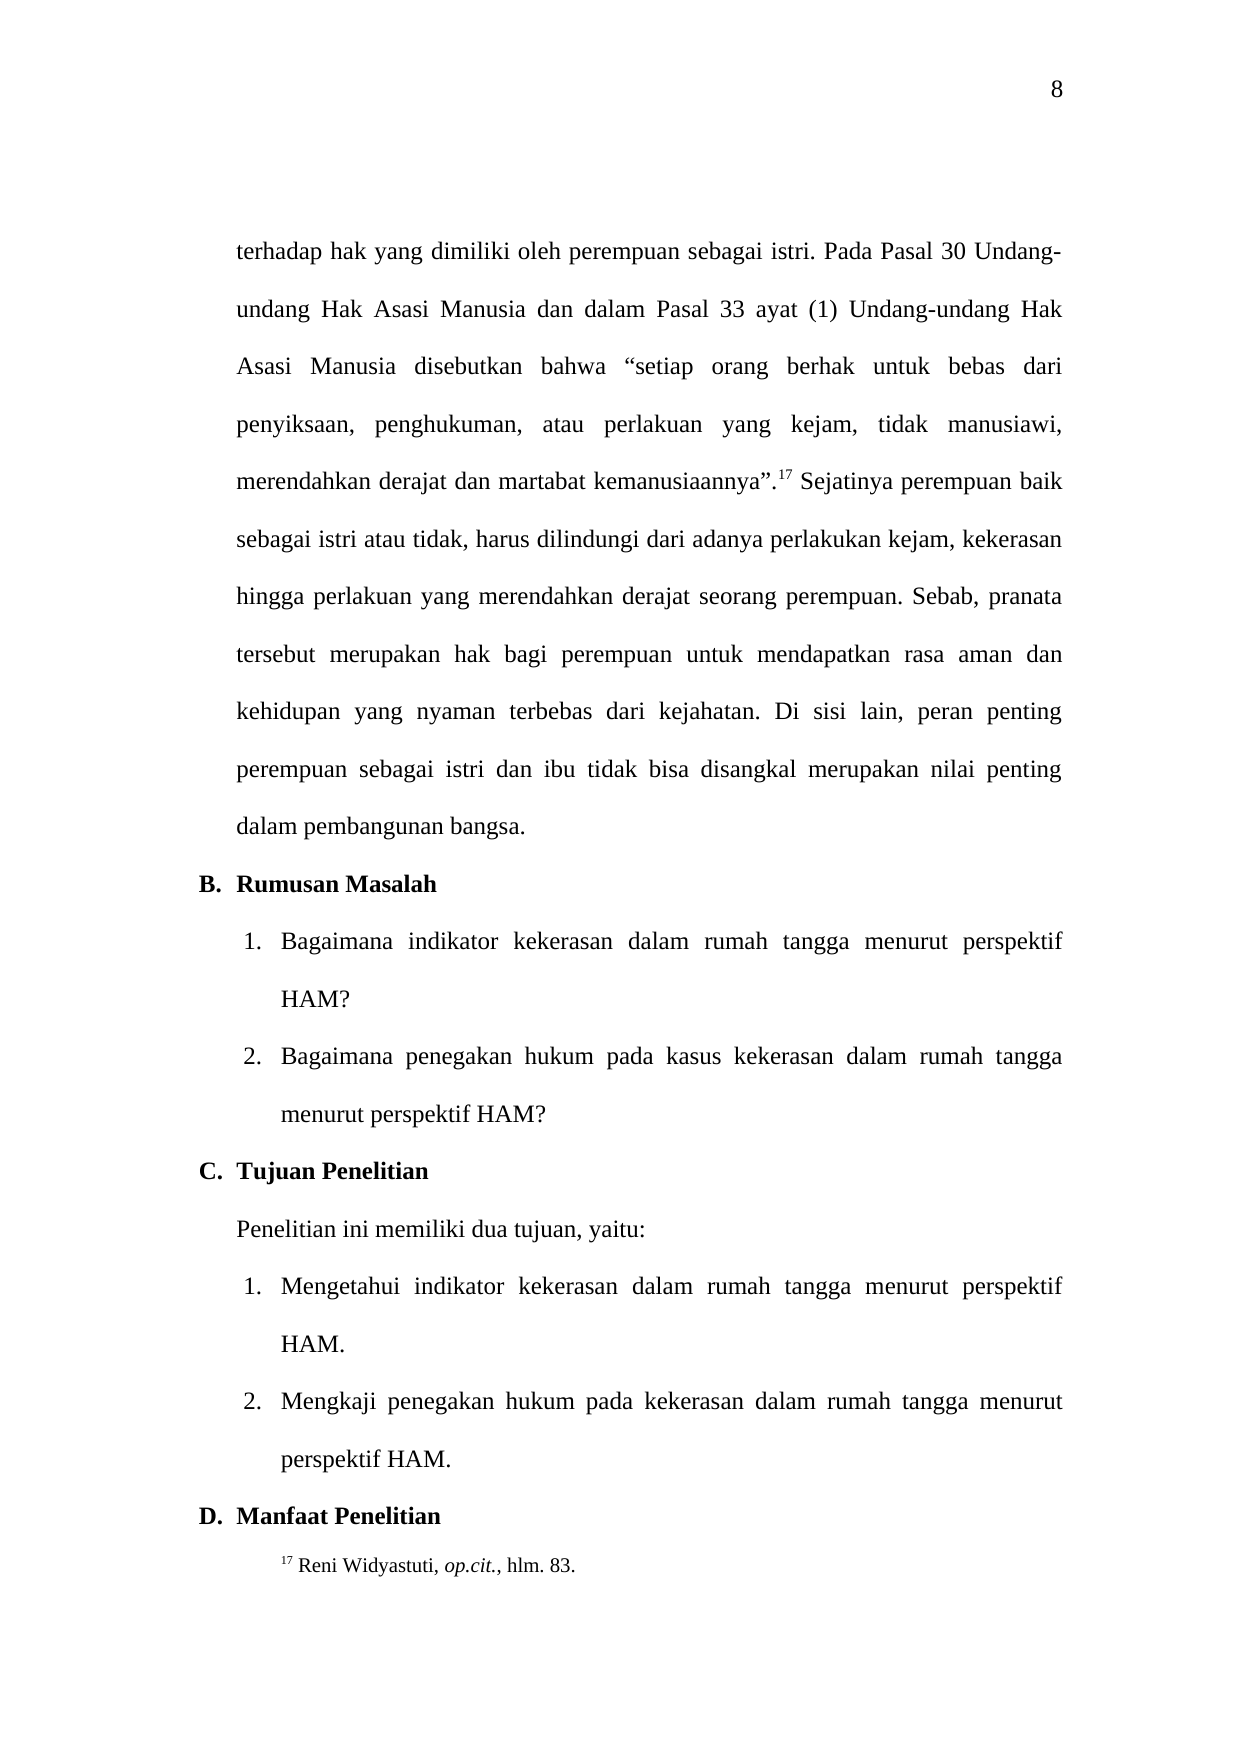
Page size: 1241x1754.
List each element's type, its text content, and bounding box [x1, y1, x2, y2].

list Mengetahui indikator kekerasan dalam rumah tangga menurut perspektif HAM. [243, 1271, 1063, 1357]
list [236, 236, 1063, 840]
list Tujuan Penelitian [199, 1156, 1063, 1185]
list Bagaimana penegakan hukum pada kasus kekerasan dalam rumah tangga menurut perspektif HAM? [243, 1041, 1063, 1127]
list Rumusan Masalah [199, 869, 1063, 897]
list Bagaimana indikator kekerasan dalam rumah tangga menurut perspektif HAM? [243, 926, 1063, 1012]
text Penelitian ini memiliki dua tujuan, yaitu: [236, 1214, 1063, 1242]
list Manfaat Penelitian [199, 1501, 1063, 1530]
list Mengkaji penegakan hukum pada kekerasan dalam rumah tangga menurut perspektif HAM. [243, 1386, 1063, 1472]
